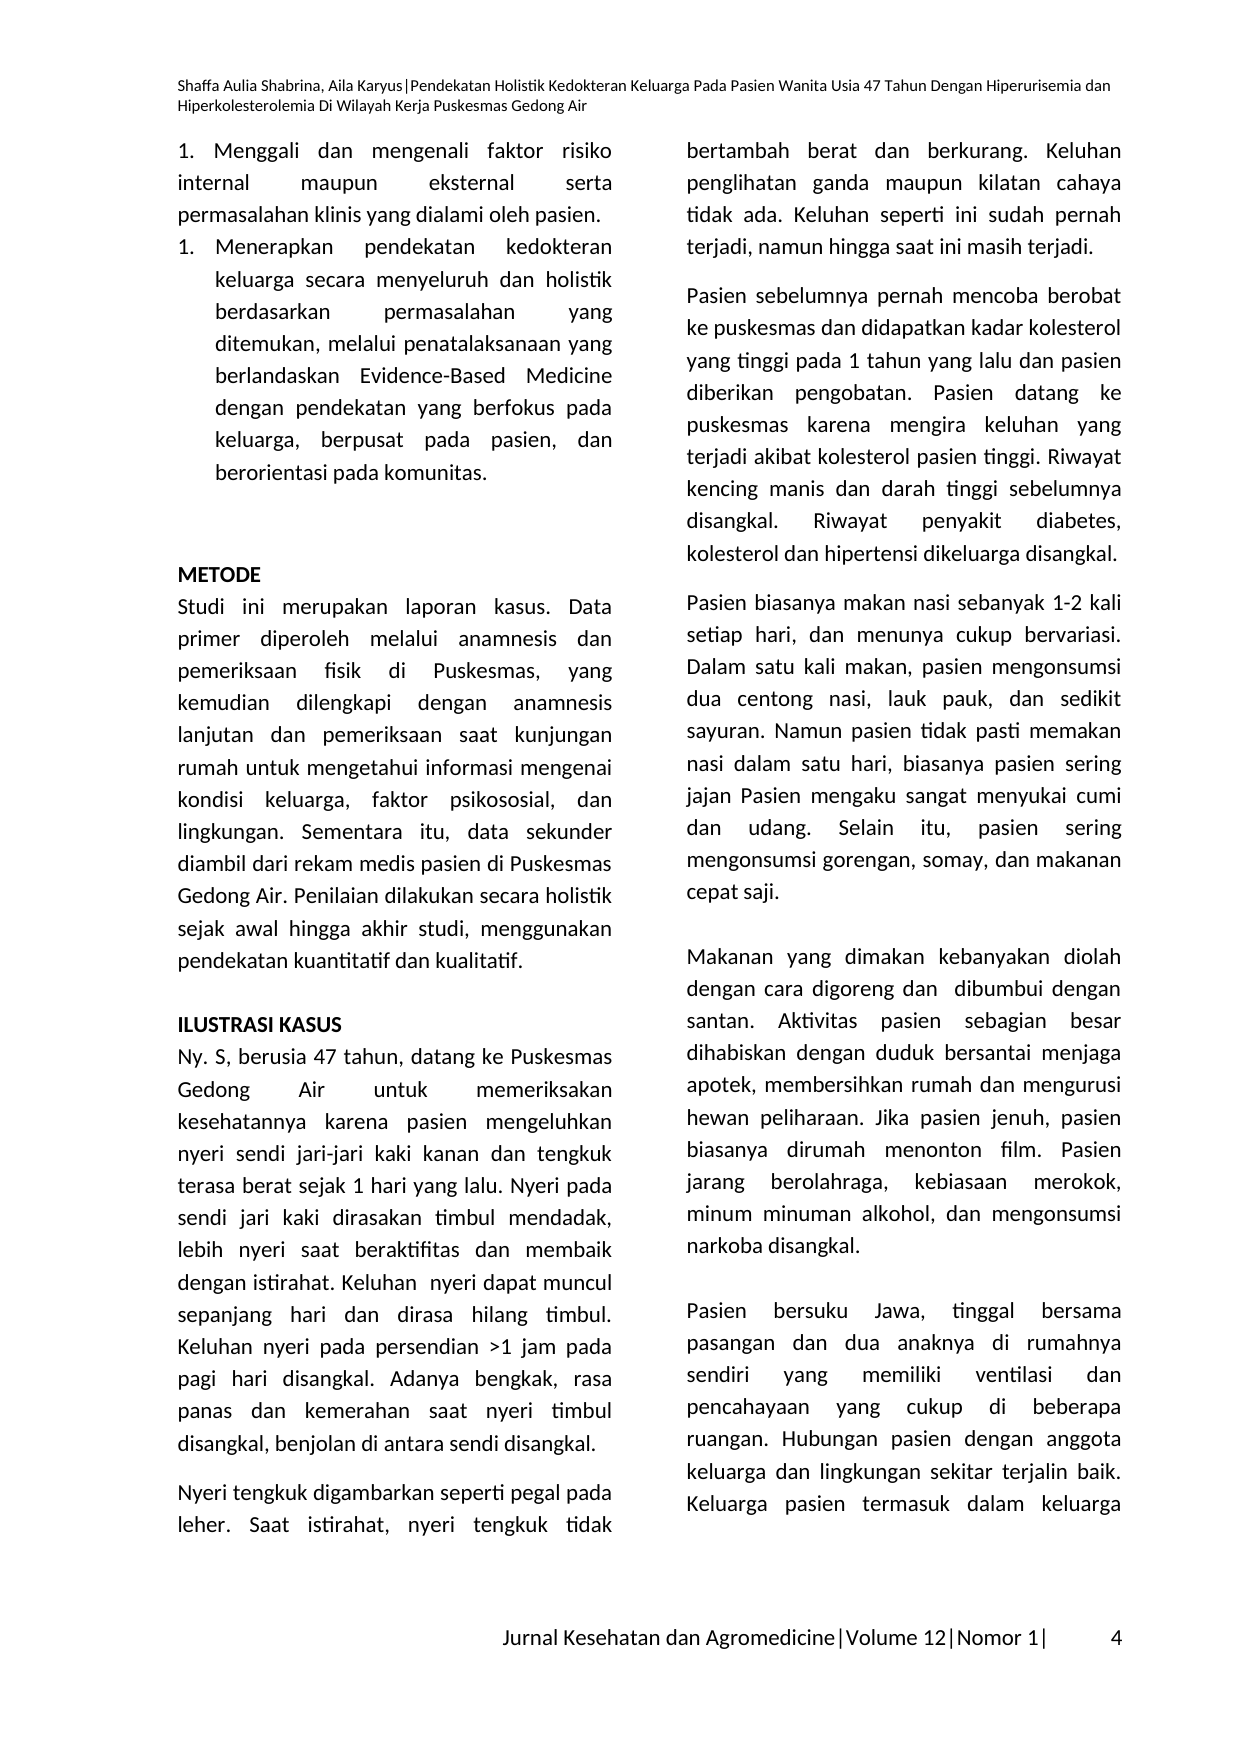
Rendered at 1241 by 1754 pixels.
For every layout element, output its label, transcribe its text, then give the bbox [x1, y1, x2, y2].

text Nyeri tengkuk digambarkan seperti pegal pada leher. Saat istirahat, nyeri tengkuk tidak bertambah berat dan berkurang. Keluhan penglihatan ganda maupun kilatan cahaya tidak ada. Keluhan seperti ini sudah pernah terjadi, namun hingga saat ini masih terjadi. [686, 136, 1122, 261]
list Menerapkan pendekatan kedokteran keluarga secara menyeluruh dan holistik berdasarkan permasalahan yang ditemukan, melalui penatalaksanaan yang berlandaskan Evidence-Based Medicine dengan pendekatan yang berfokus pada keluarga, berpusat pada pasien, dan berorientasi pada komunitas. [177, 232, 613, 486]
text METODE [177, 560, 613, 588]
text Makanan yang dimakan kebanyakan diolah dengan cara digoreng dan dibumbui dengan santan. Aktivitas pasien sebagian besar dihabiskan dengan duduk bersantai menjaga apotek, membersihkan rumah dan mengurusi hewan peliharaan. Jika pasien jenuh, pasien biasanya dirumah menonton film. Pasien jarang berolahraga, kebiasaan merokok, minum minuman alkohol, dan mengonsumsi narkoba disangkal. [686, 942, 1122, 1259]
text Nyeri tengkuk digambarkan seperti pegal pada leher. Saat istirahat, nyeri tengkuk tidak bertambah berat dan berkurang. Keluhan penglihatan ganda maupun kilatan cahaya tidak ada. Keluhan seperti ini sudah pernah terjadi, namun hingga saat ini masih terjadi. [177, 1478, 613, 1538]
text ILUSTRASI KASUS [177, 1010, 613, 1038]
text 1. Menggali dan mengenali faktor risiko internal maupun eksternal serta permasalahan klinis yang dialami oleh pasien. [177, 136, 613, 228]
text Pasien sebelumnya pernah mencoba berobat ke puskesmas dan didapatkan kadar kolesterol yang tinggi pada 1 tahun yang lalu dan pasien diberikan pengobatan. Pasien datang ke puskesmas karena mengira keluhan yang terjadi akibat kolesterol pasien tinggi. Riwayat kencing manis dan darah tinggi sebelumnya disangkal. Riwayat penyakit diabetes, kolesterol dan hipertensi dikeluarga disangkal. [686, 281, 1122, 567]
text Ny. S, berusia 47 tahun, datang ke Puskesmas Gedong Air untuk memeriksakan kesehatannya karena pasien mengeluhkan nyeri sendi jari-jari kaki kanan dan tengkuk terasa berat sejak 1 hari yang lalu. Nyeri pada sendi jari kaki dirasakan timbul mendadak, lebih nyeri saat beraktifitas dan membaik dengan istirahat. Keluhan nyeri dapat muncul sepanjang hari dan dirasa hilang timbul. Keluhan nyeri pada persendian >1 jam pada pagi hari disangkal. Adanya bengkak, rasa panas dan kemerahan saat nyeri timbul disangkal, benjolan di antara sendi disangkal. [177, 1042, 613, 1457]
text Studi ini merupakan laporan kasus. Data primer diperoleh melalui anamnesis dan pemeriksaan fisik di Puskesmas, yang kemudian dilengkapi dengan anamnesis lanjutan dan pemeriksaan saat kunjungan rumah untuk mengetahui informasi mengenai kondisi keluarga, faktor psikososial, dan lingkungan. Sementara itu, data sekunder diambil dari rekam medis pasien di Puskesmas Gedong Air. Penilaian dilakukan secara holistik sejak awal hingga akhir studi, menggunakan pendekatan kuantitatif dan kualitatif. [177, 592, 613, 974]
text Pasien biasanya makan nasi sebanyak 1-2 kali setiap hari, dan menunya cukup bervariasi. Dalam satu kali makan, pasien mengonsumsi dua centong nasi, lauk pauk, dan sedikit sayuran. Namun pasien tidak pasti memakan nasi dalam satu hari, biasanya pasien sering jajan Pasien mengaku sangat menyukai cumi dan udang. Selain itu, pasien sering mengonsumsi gorengan, somay, dan makanan cepat saji. [686, 588, 1122, 905]
